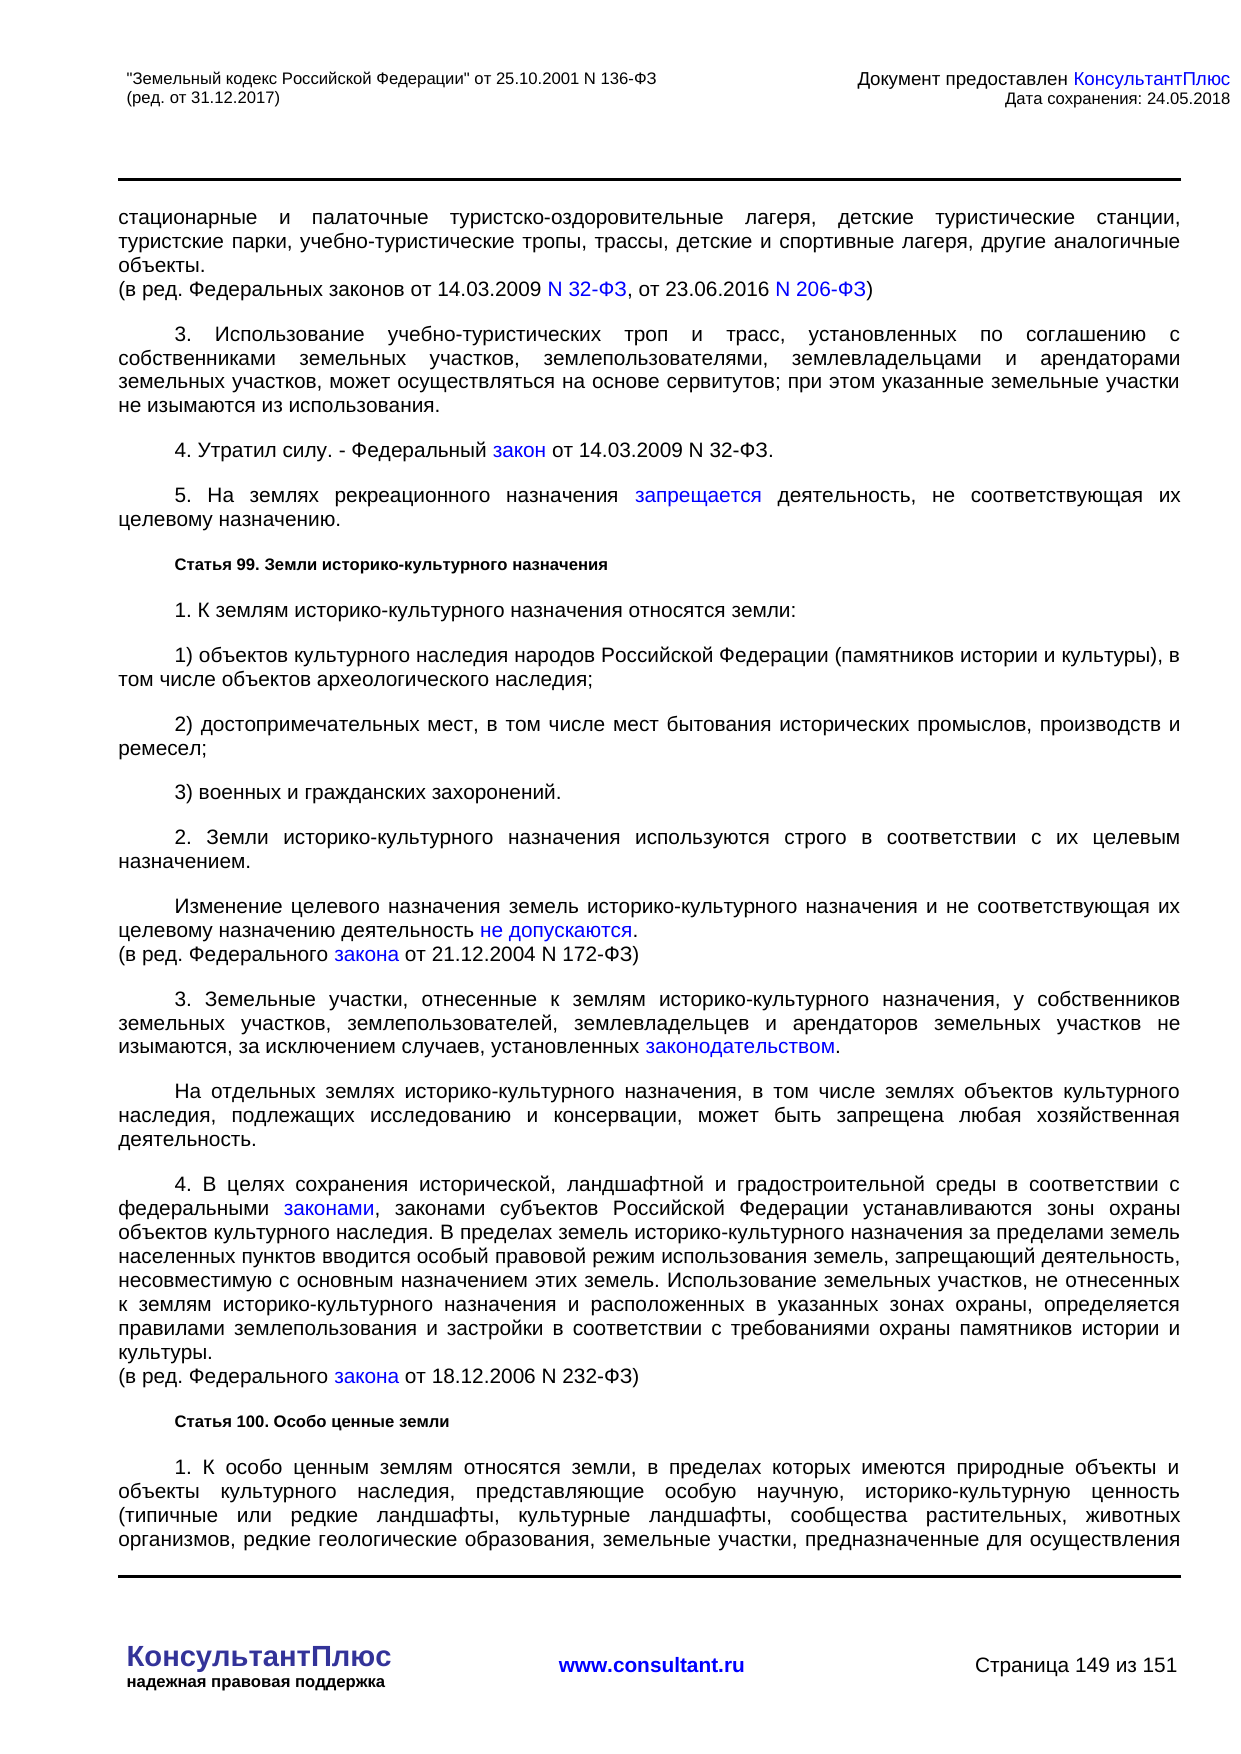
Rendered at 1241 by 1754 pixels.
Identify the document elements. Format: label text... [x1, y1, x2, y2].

text (в ред. Федеральных законов от 14.03.2009 N 32-ФЗ, от 23.06.2016 N 206-ФЗ) [118, 277, 1181, 301]
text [118, 1454, 1181, 1550]
text (в ред. Федерального закона от 18.12.2006 N 232-ФЗ) [118, 1363, 1181, 1387]
text 4. Утратил силу. - Федеральный закон от 14.03.2009 N 32-ФЗ. [118, 438, 1181, 462]
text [118, 205, 1181, 277]
title Статья 99. Земли историко-культурного назначения [118, 555, 1181, 574]
title Статья 100. Особо ценные земли [118, 1411, 1181, 1431]
text 3. Земельные участки, отнесенные к землям историко-культурного назначения, у собственников земельных участков, землепользователей, землевладельцев и арендаторов земельных участков не изымаются, за исключением случаев, установленных законодательством. [118, 986, 1181, 1058]
text 5. На землях рекреационного назначения запрещается деятельность, не соответствующая их целевому назначению. [118, 483, 1181, 531]
text 1) объектов культурного наследия народов Российской Федерации (памятников истории и культуры), в том числе объектов археологического наследия; [118, 643, 1181, 691]
text 3. Использование учебно-туристических троп и трасс, установленных по соглашению с собственниками земельных участков, землепользователями, землевладельцами и арендаторами земельных участков, может осуществляться на основе сервитутов; при этом указанные земельные участки не изымаются из использования. [118, 321, 1181, 417]
text Изменение целевого назначения земель историко-культурного назначения и не соответствующая их целевому назначению деятельность не допускаются. [118, 894, 1181, 942]
text На отдельных землях историко-культурного назначения, в том числе землях объектов культурного наследия, подлежащих исследованию и консервации, может быть запрещена любая хозяйственная деятельность. [118, 1079, 1181, 1151]
text 3) военных и гражданских захоронений. [118, 780, 1181, 804]
text 4. В целях сохранения исторической, ландшафтной и градостроительной среды в соответствии с федеральными законами, законами субъектов Российской Федерации устанавливаются зоны охраны объектов культурного наследия. В пределах земель историко-культурного назначения за пределами земель населенных пунктов вводится особый правовой режим использования земель, запрещающий деятельность, несовместимую с основным назначением этих земель. Использование земельных участков, не отнесенных к землям историко-культурного назначения и расположенных в указанных зонах охраны, определяется правилами землепользования и застройки в соответствии с требованиями охраны памятников истории и культуры. [118, 1172, 1181, 1363]
text 1. К землям историко-культурного назначения относятся земли: [118, 598, 1181, 622]
text (в ред. Федерального закона от 21.12.2004 N 172-ФЗ) [118, 942, 1181, 966]
text 2. Земли историко-культурного назначения используются строго в соответствии с их целевым назначением. [118, 825, 1181, 873]
text 2) достопримечательных мест, в том числе мест бытования исторических промыслов, производств и ремесел; [118, 711, 1181, 759]
